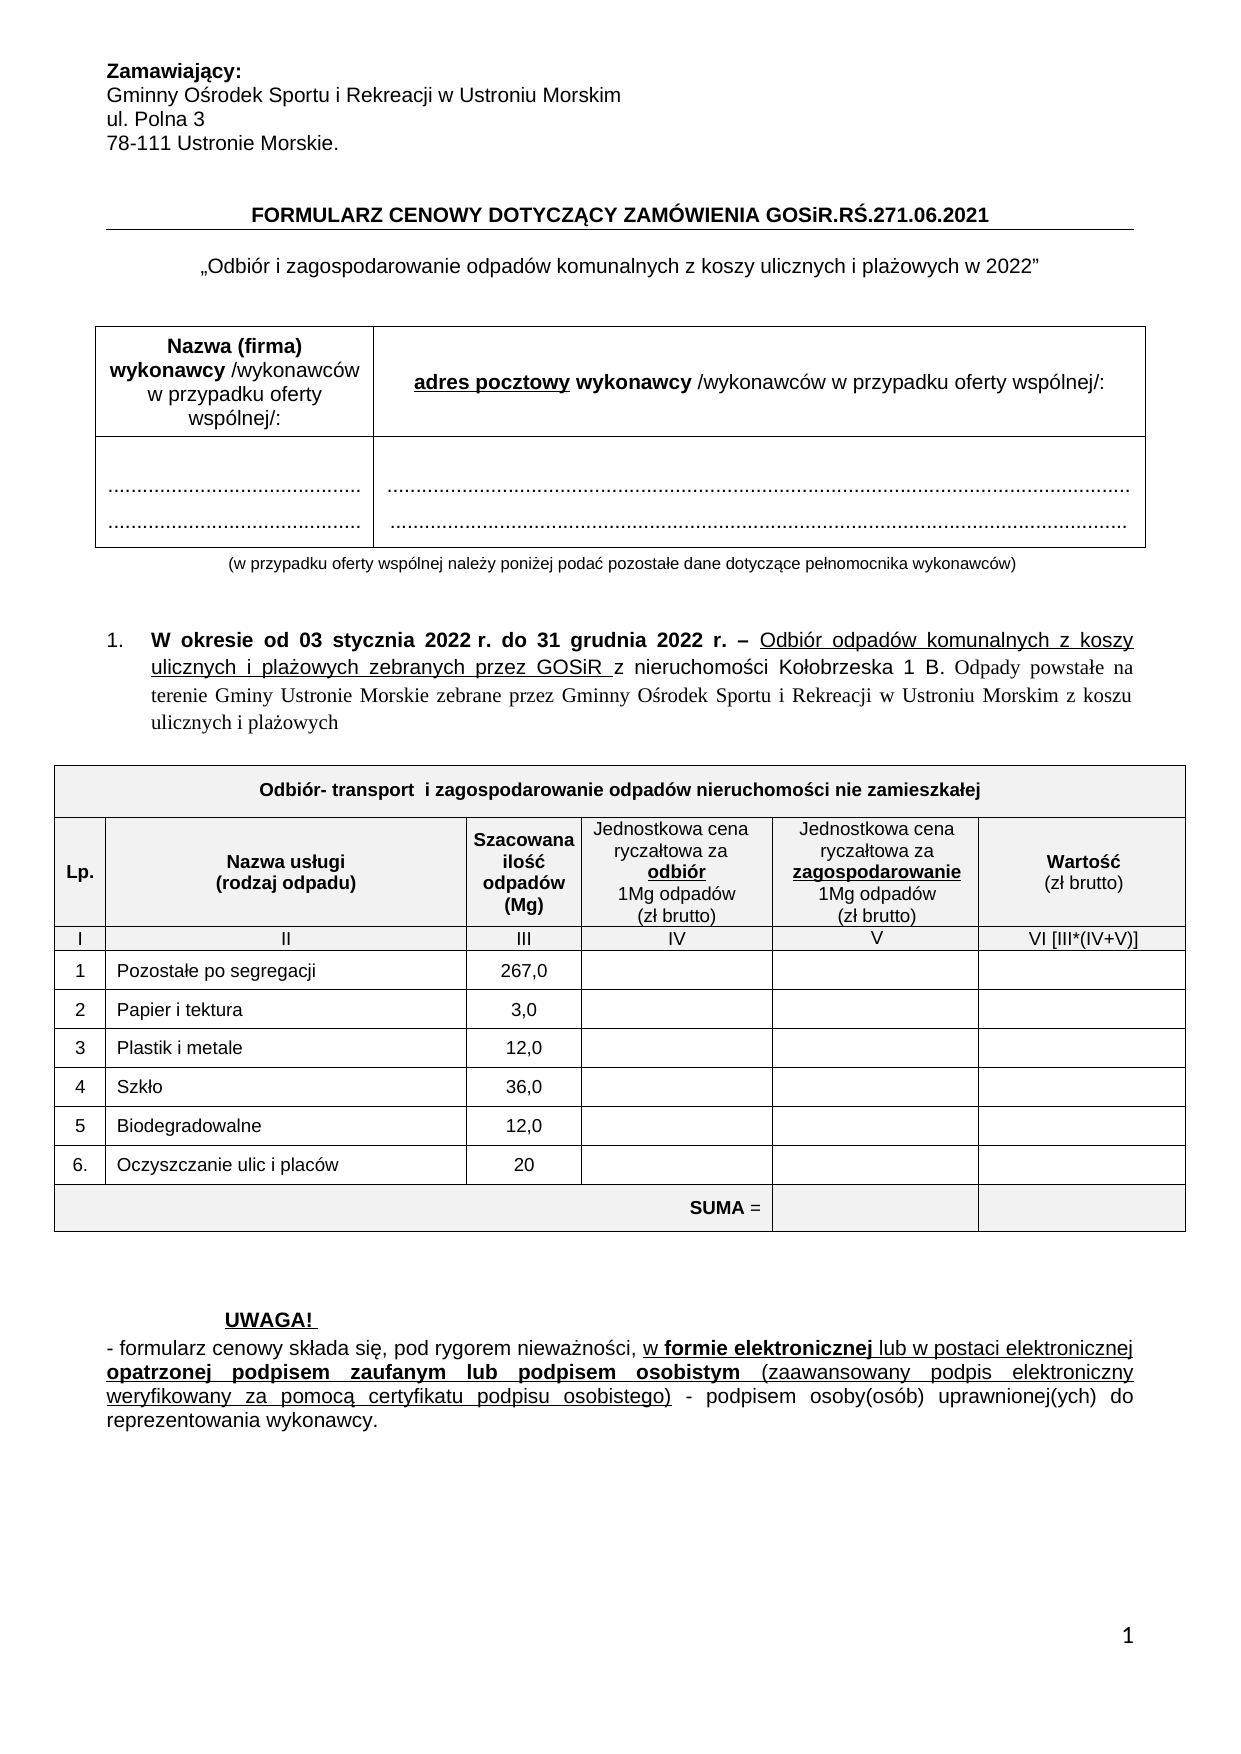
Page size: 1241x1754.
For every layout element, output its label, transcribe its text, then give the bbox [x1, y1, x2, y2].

table_cell 20 [467, 1146, 581, 1183]
table_cell SUMA = [55, 1185, 772, 1231]
table_cell I [55, 927, 105, 950]
table_cell [979, 990, 1185, 1028]
table_cell Papier i tektura [106, 990, 466, 1028]
text FORMULARZ CENOWY DOTYCZĄCY ZAMÓWIENIA GOSiR.RŚ.271.06.2021 [106, 203, 1134, 229]
table_cell 36,0 [467, 1068, 581, 1106]
table_cell 3 [55, 1029, 105, 1067]
table_cell [773, 1068, 978, 1106]
table_cell 12,0 [467, 1029, 581, 1067]
table_cell 3,0 [467, 990, 581, 1028]
table_cell Szkło [106, 1068, 466, 1106]
text Gminny Ośrodek Sportu i Rekreacji w Ustroniu Morskim [106, 83, 1134, 107]
table_cell Nazwa usługi (rodzaj odpadu) [106, 818, 466, 926]
table_cell Szacowana ilość odpadów (Mg) [467, 818, 581, 926]
table_cell Plastik i metale [106, 1029, 466, 1067]
table_cell [979, 951, 1185, 989]
table_header Odbiór- transport i zagospodarowanie odpadów nieruchomości nie zamieszkałej [55, 766, 1185, 817]
table_cell IV [582, 927, 772, 950]
table_cell [773, 990, 978, 1028]
table_cell [582, 1068, 772, 1106]
table_cell ........................................................................................ [96, 437, 373, 547]
table_cell 267,0 [467, 951, 581, 989]
text - formularz cenowy składa się, pod rygorem nieważności, w formie elektronicznej lub w postaci elektronicznej opatrzonej podpisem zaufanym lub podpisem osobistym (zaawansowany podpis elektroniczny weryfikowany za pomocą certyfikatu podpisu osobistego) - podpisem osoby(osób) uprawnionej(ych) do reprezentowania wykonawcy. [106, 1382, 1134, 1432]
table_cell [979, 1029, 1185, 1067]
table_cell 1 [55, 951, 105, 989]
list W okresie od 03 stycznia 2022 r. do 31 grudnia 2022 r. – Odbiór odpadów komunalnych z koszy ulicznych i plażowych zebranych przez GOSiR z nieruchomości Kołobrzeska 1 B. Odpady powstałe na terenie Gminy Ustronie Morskie zebrane przez Gminny Ośrodek Sportu i Rekreacji w Ustroniu Morskim z koszu ulicznych i plażowych [106, 627, 1134, 734]
table_cell [773, 1185, 978, 1231]
table_cell [582, 1146, 772, 1183]
text „Odbiór i zagospodarowanie odpadów komunalnych z koszy ulicznych i plażowych w 2022” [106, 254, 1134, 278]
table_header adres pocztowy wykonawcy /wykonawców w przypadku oferty wspólnej/: [374, 327, 1145, 436]
table_cell [773, 951, 978, 989]
table_cell [979, 1185, 1185, 1231]
text 78-111 Ustronie Morskie. [106, 131, 1134, 155]
table_cell 5 [55, 1107, 105, 1144]
table_cell [979, 1146, 1185, 1183]
table_cell [979, 1068, 1185, 1106]
table_cell Pozostałe po segregacji [106, 951, 466, 989]
table_cell Oczyszczanie ulic i placów [106, 1146, 466, 1183]
table_cell [582, 1029, 772, 1067]
table_cell [773, 1029, 978, 1067]
table_cell [582, 951, 772, 989]
table_cell Jednostkowa cena ryczałtowa za zagospodarowanie 1Mg odpadów (zł brutto) [773, 818, 978, 926]
text Zamawiający: [106, 59, 1134, 83]
table_cell II [106, 927, 466, 950]
table_cell [773, 1107, 978, 1144]
table_cell V [773, 927, 978, 950]
table_cell Jednostkowa cena ryczałtowa za odbiór 1Mg odpadów (zł brutto) [582, 818, 772, 926]
table_cell VI [III*(IV+V)] [979, 927, 1185, 950]
table_cell III [467, 927, 581, 950]
table_cell Wartość (zł brutto) [979, 818, 1185, 926]
text ul. Polna 3 [106, 107, 1134, 131]
table_cell [582, 1107, 772, 1144]
text (w przypadku oferty wspólnej należy poniżej podać pozostałe dane dotyczące pełnomocnika wykonawców) [106, 554, 1134, 573]
table_cell [582, 990, 772, 1028]
table_cell 12,0 [467, 1107, 581, 1144]
table_cell 2 [55, 990, 105, 1028]
table_cell [773, 1146, 978, 1183]
table_cell Lp. [55, 818, 105, 926]
table_cell Biodegradowalne [106, 1107, 466, 1144]
table_cell [979, 1107, 1185, 1144]
table_cell 4 [55, 1068, 105, 1106]
table_header Nazwa (firma) wykonawcy /wykonawców w przypadku oferty wspólnej/: [96, 327, 373, 436]
text - formularz cenowy składa się, pod rygorem nieważności, w formie elektronicznej lub w postaci elektronicznej opatrzonej podpisem zaufanym lub podpisem osobistym (zaawansowany podpis elektroniczny weryfikowany za pomocą certyfikatu podpisu osobistego) - podpisem osoby(osób) uprawnionej(ych) do reprezentowania wykonawcy. [106, 1336, 1134, 1381]
table_cell ................................................................................................................................................................................................................................................................. [374, 437, 1145, 547]
text UWAGA! [106, 1307, 1134, 1331]
table_cell 6. [55, 1146, 105, 1183]
